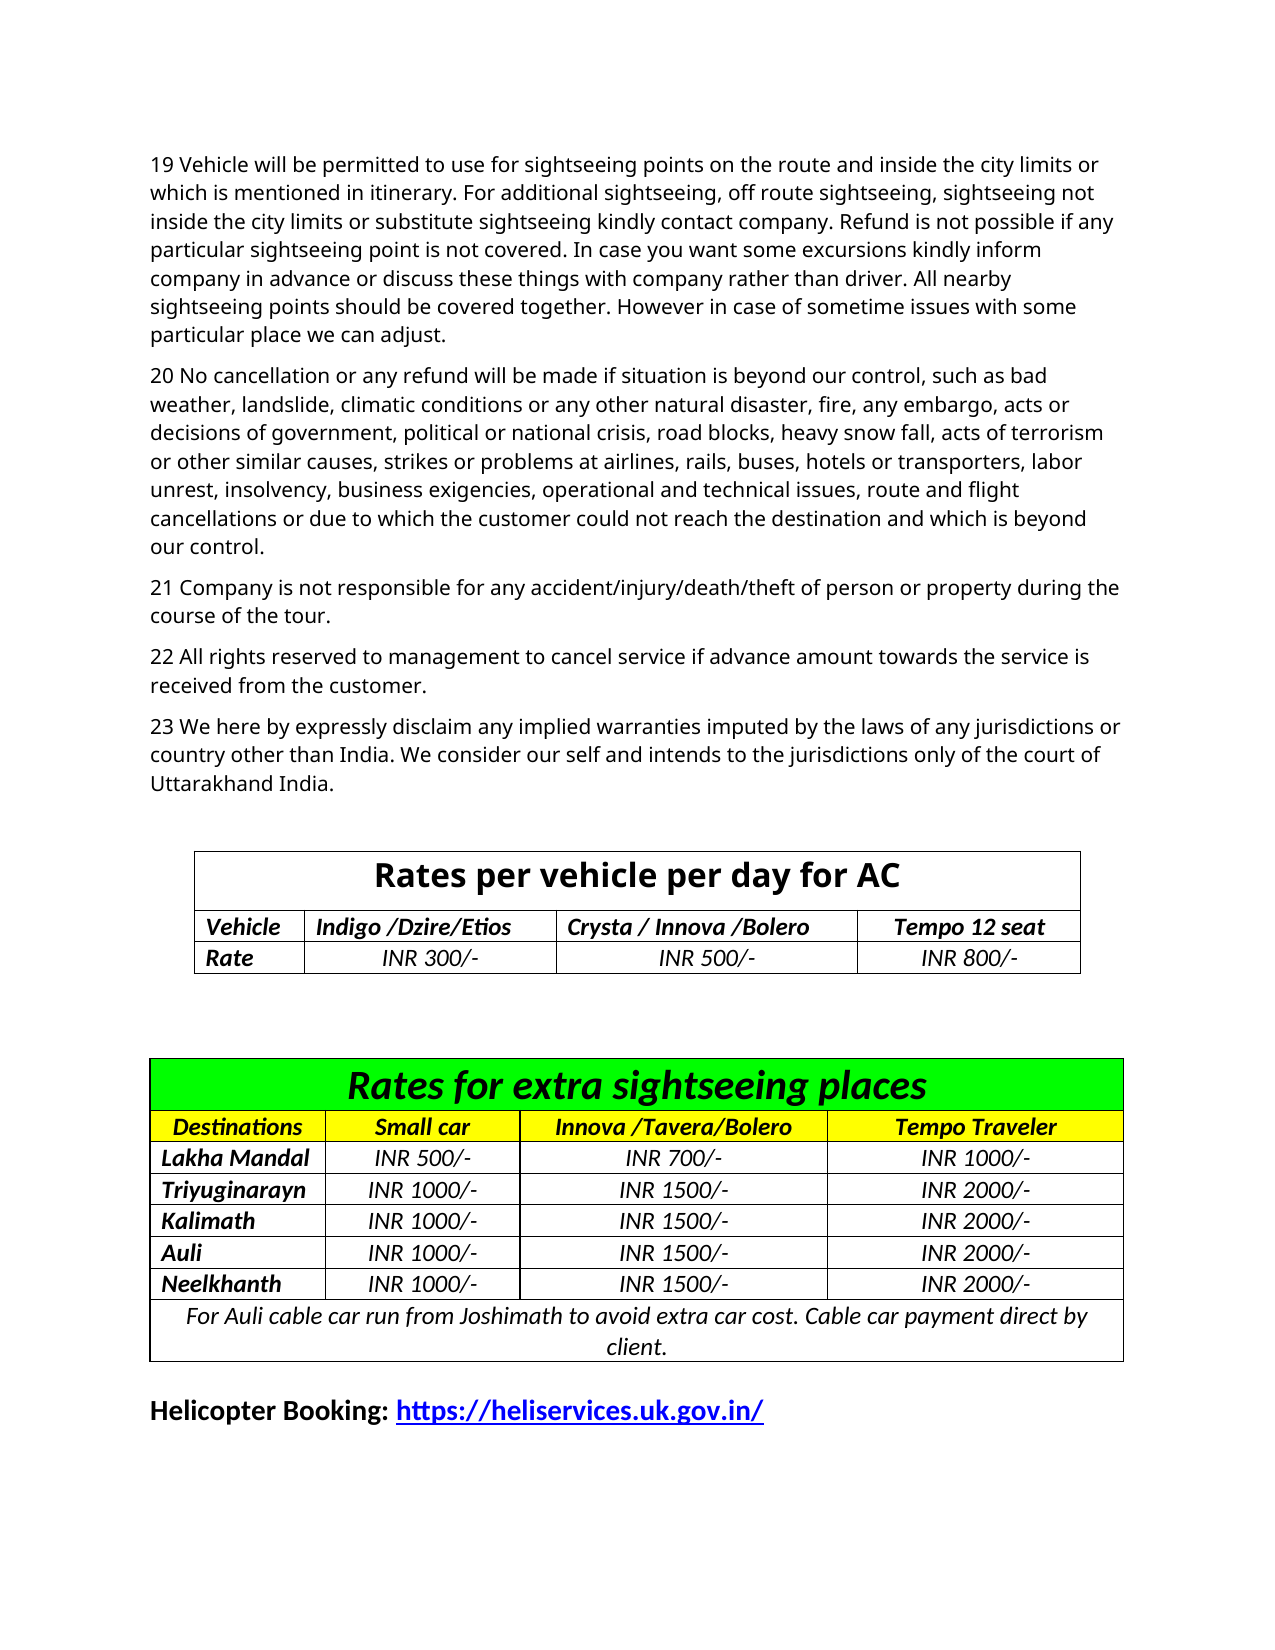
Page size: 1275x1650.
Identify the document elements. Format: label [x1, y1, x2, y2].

table_header [150, 150, 1125, 1453]
